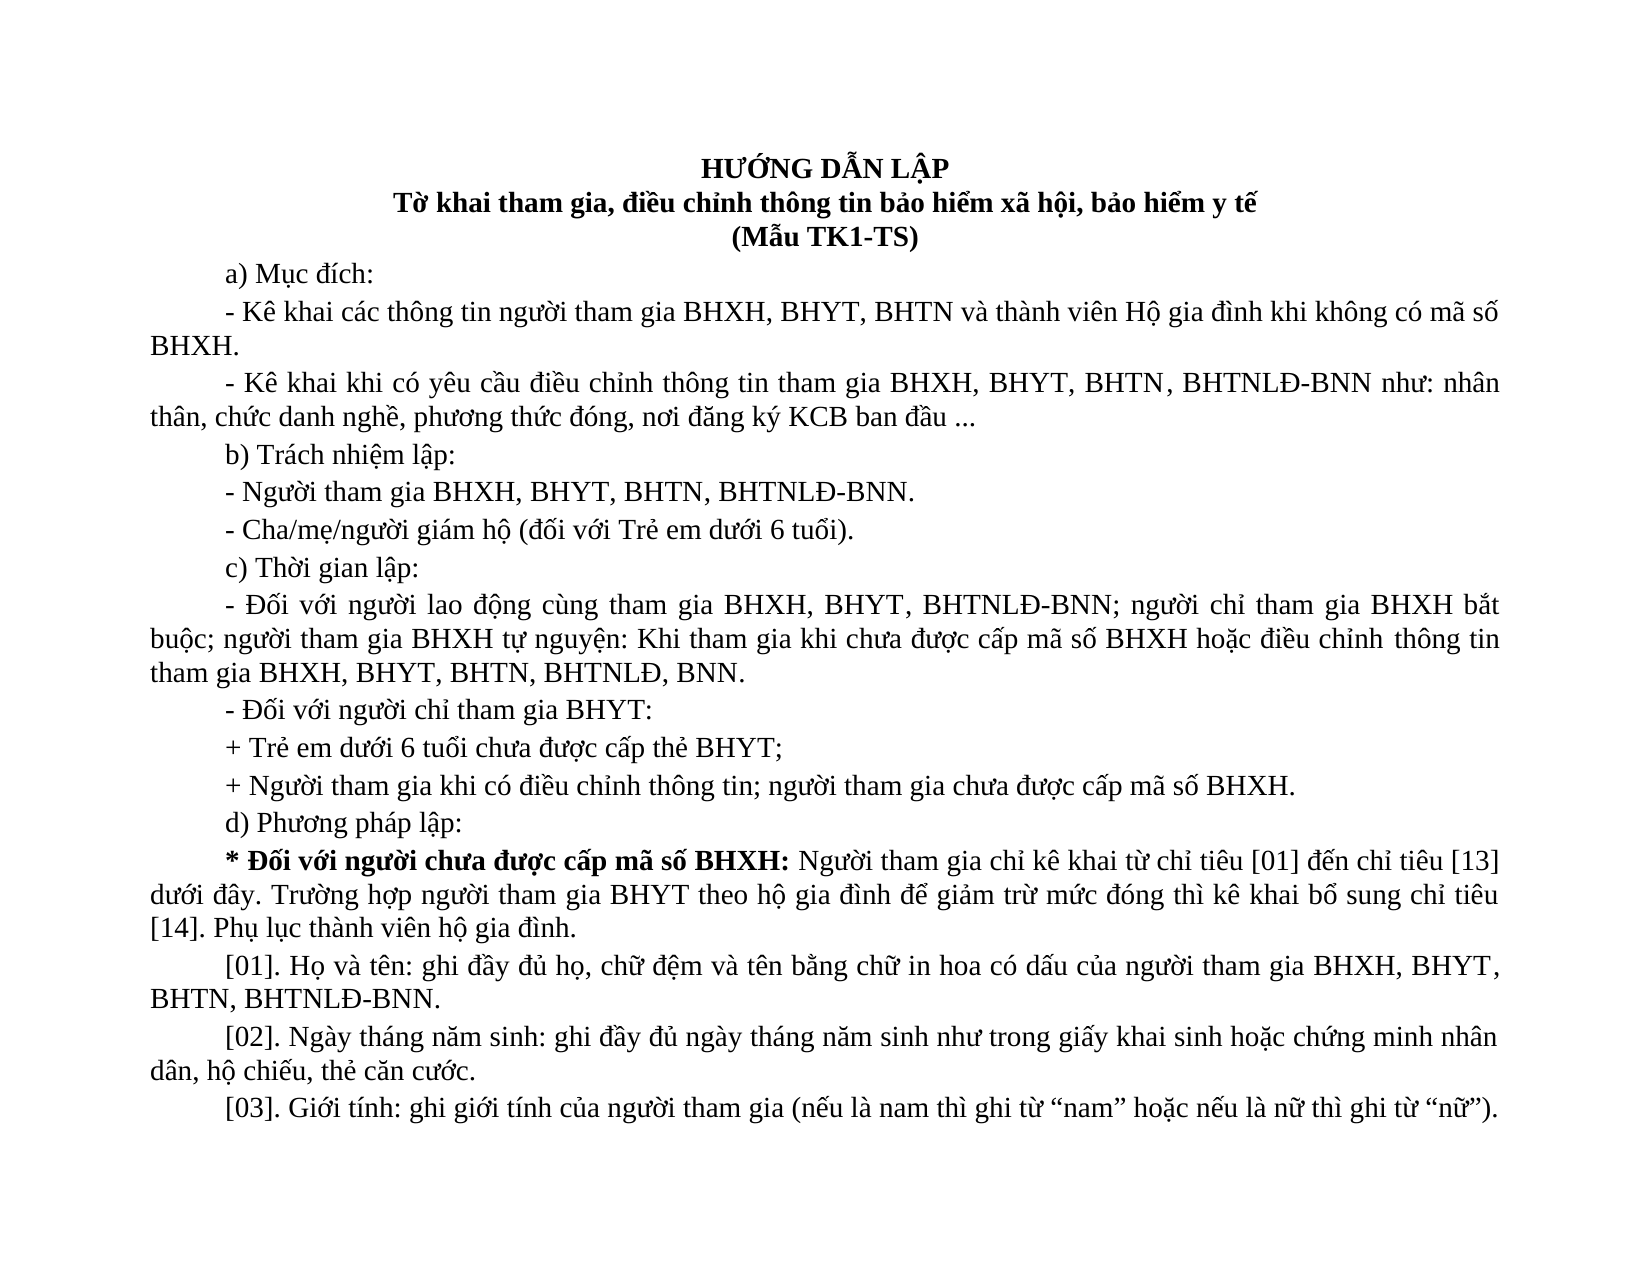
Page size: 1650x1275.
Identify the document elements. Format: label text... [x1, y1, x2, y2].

text - Đối với người lao động cùng tham gia BHXH, BHYT, BHTNLĐ-BNN; người chỉ tham gia BHXH bắt buộc; người tham gia BHXH tự nguyện: Khi tham gia khi chưa được cấp mã số BHXH hoặc điều chỉnh thông tin tham gia BHXH, BHYT, BHTN, BHTNLĐ, BNN. [150, 588, 1500, 688]
text a) Mục đích: [150, 257, 1500, 290]
text Tờ khai tham gia, điều chỉnh thông tin bảo hiểm xã hội, bảo hiểm y tế [150, 185, 1500, 219]
text b) Trách nhiệm lập: [150, 437, 1500, 470]
text [01]. Họ và tên: ghi đầy đủ họ, chữ đệm và tên bằng chữ in hoa có dấu của người tham gia BHXH, BHYT, BHTN, BHTNLĐ-BNN. [150, 948, 1500, 1015]
text c) Thời gian lập: [150, 550, 1500, 583]
text + Trẻ em dưới 6 tuổi chưa được cấp thẻ BHYT; [150, 730, 1500, 764]
text HƯỚNG DẪN LẬP [150, 150, 1500, 185]
text + Người tham gia khi có điều chỉnh thông tin; người tham gia chưa được cấp mã số BHXH. [150, 768, 1500, 801]
text [02]. Ngày tháng năm sinh: ghi đầy đủ ngày tháng năm sinh như trong giấy khai sinh hoặc chứng minh nhân dân, hộ chiếu, thẻ căn cước. [150, 1019, 1500, 1086]
text d) Phương pháp lập: [150, 806, 1500, 839]
text (Mẫu TK1-TS) [150, 219, 1500, 252]
text - Đối với người chỉ tham gia BHYT: [150, 692, 1500, 726]
text - Kê khai các thông tin người tham gia BHXH, BHYT, BHTN và thành viên Hộ gia đình khi không có mã số BHXH. [150, 294, 1500, 361]
text [03]. Giới tính: ghi giới tính của người tham gia (nếu là nam thì ghi từ “nam” hoặc nếu là nữ thì ghi từ “nữ”). [150, 1091, 1500, 1124]
text - Cha/mẹ/người giám hộ (đối với Trẻ em dưới 6 tuổi). [150, 512, 1500, 546]
text - Người tham gia BHXH, BHYT, BHTN, BHTNLĐ-BNN. [150, 474, 1500, 508]
text * Đối với người chưa được cấp mã số BHXH: Người tham gia chỉ kê khai từ chỉ tiêu [01] đến chỉ tiêu [13] dưới đây. Trường hợp người tham gia BHYT theo hộ gia đình để giảm trừ mức đóng thì kê khai bổ sung chỉ tiêu [14]. Phụ lục thành viên hộ gia đình. [150, 843, 1500, 944]
text - Kê khai khi có yêu cầu điều chỉnh thông tin tham gia BHXH, BHYT, BHTN, BHTNLĐ-BNN như: nhân thân, chức danh nghề, phương thức đóng, nơi đăng ký KCB ban đầu ... [150, 366, 1500, 433]
